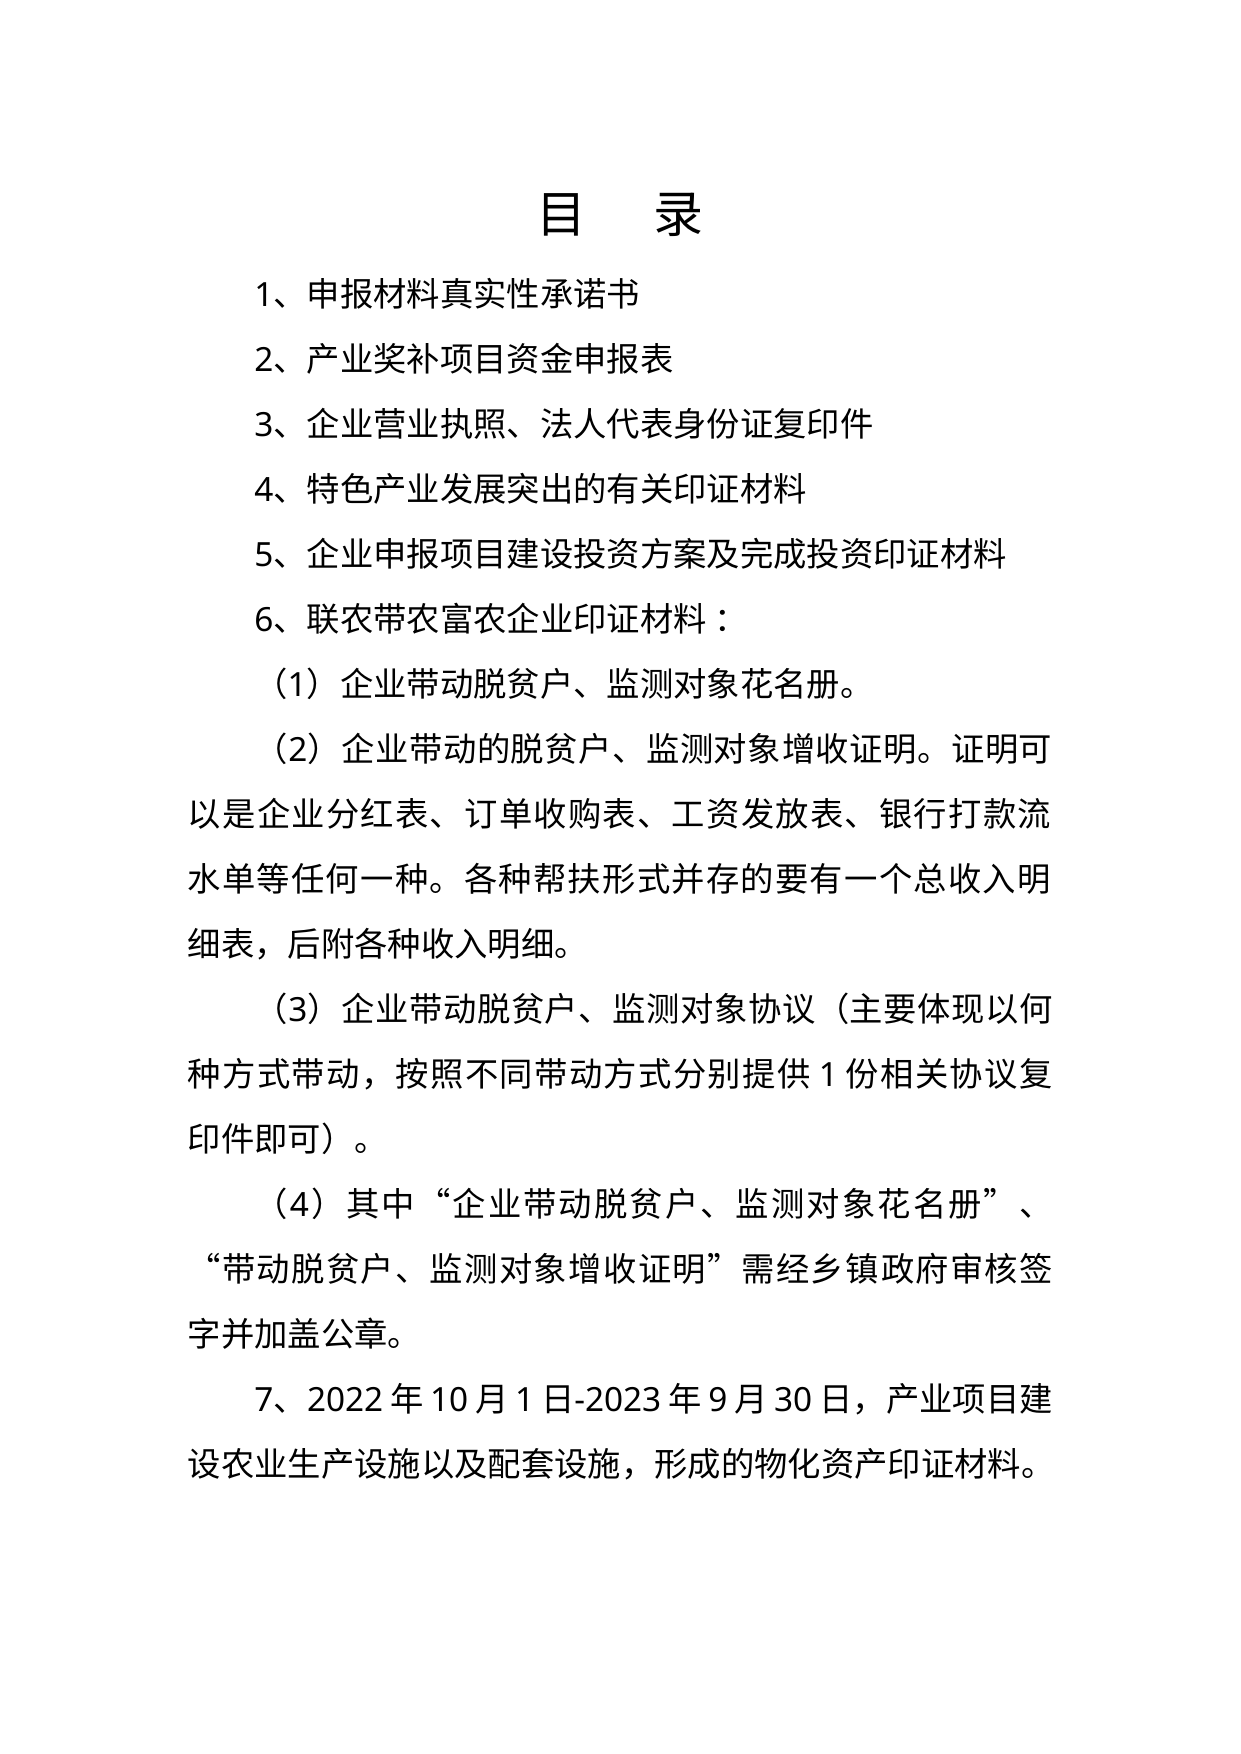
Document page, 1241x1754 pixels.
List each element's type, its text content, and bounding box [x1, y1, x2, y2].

list 5、企业申报项目建设投资方案及完成投资印证材料 [187, 519, 1053, 584]
list 4、特色产业发展突出的有关印证材料 [187, 454, 1053, 519]
list （3）企业带动脱贫户、监测对象协议（主要体现以何种方式带动，按照不同带动方式分别提供1份相关协议复印件即可）。 [187, 974, 1053, 1169]
text 6、联农带农富农企业印证材料 ： [187, 584, 1053, 649]
list （4）其中“企业带动脱贫户、监测对象花名册”、“带动脱贫户、监测对象增收证明”需经乡镇政府审核签字并加盖公章。 [187, 1169, 1053, 1364]
list 3、企业营业执照、法人代表身份证复印件 [187, 389, 1053, 454]
text （2）企业带动的脱贫户、监测对象增收证明。证明可以是企业分红表、订单收购表、工资发放表、银行打款流水单等任何一种。各种帮扶形式并存的要有一个总收入明细表，后附各种收入明细。 [187, 714, 1053, 974]
list 1、申报材料真实性承诺书 [187, 259, 1053, 324]
text 目 录 [187, 162, 1053, 259]
text 7、2022年10月1日-2023年9月30日，产业项目建设农业生产设施以及配套设施，形成的物化资产印证材料。 [187, 1364, 1053, 1494]
list 2、产业奖补项目资金申报表 [187, 324, 1053, 389]
text （1）企业带动脱贫户、监测对象花名册。 [187, 649, 1053, 714]
